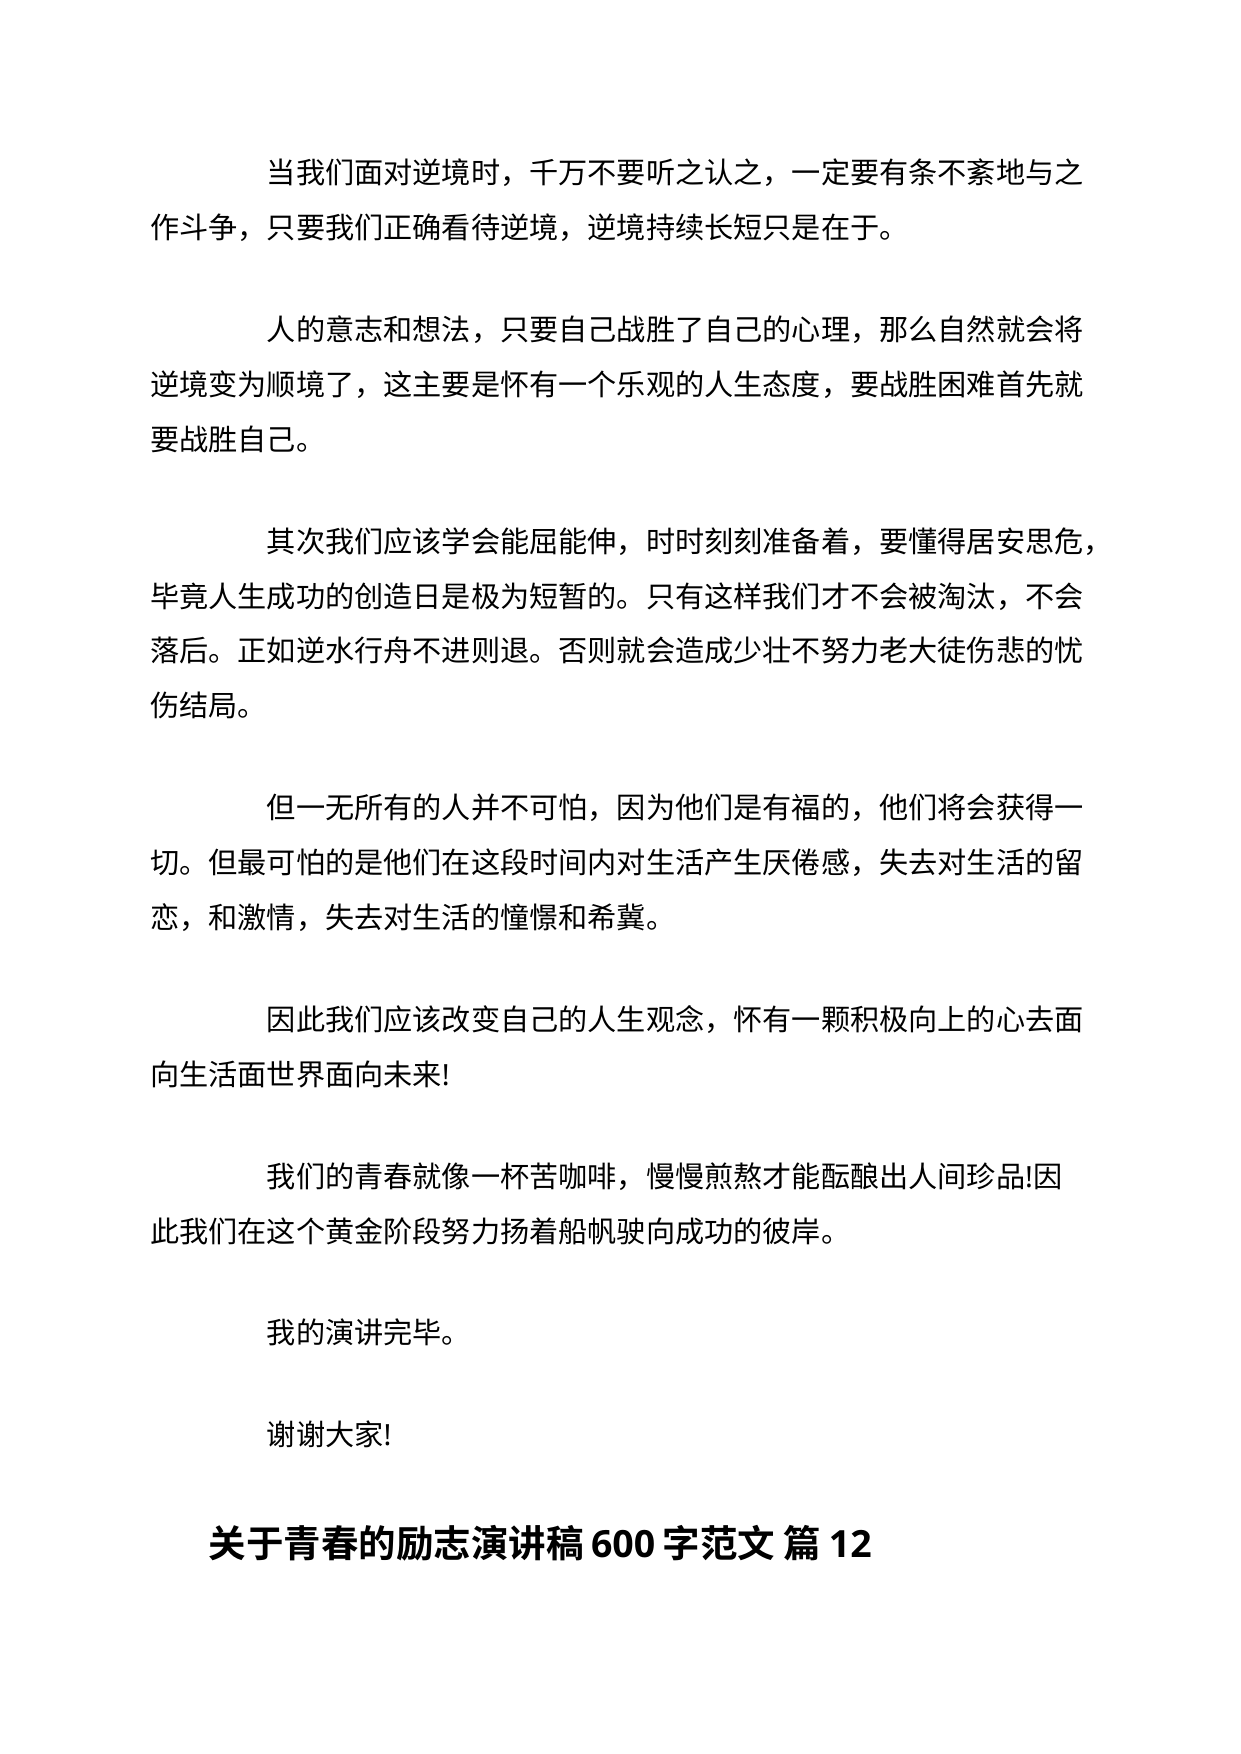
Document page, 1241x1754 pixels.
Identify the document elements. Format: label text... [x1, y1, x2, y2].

text 谢谢大家! [150, 1412, 1090, 1454]
text 因此我们应该改变自己的人生观念，怀有一颗积极向上的心去面向生活面世界面向未来! [150, 996, 1090, 1093]
text 其次我们应该学会能屈能伸，时时刻刻准备着，要懂得居安思危，毕竟人生成功的创造日是极为短暂的。只有这样我们才不会被淘汰，不会落后。正如逆水行舟不进则退。否则就会造成少壮不努力老大徒伤悲的忧伤结局。 [150, 518, 1090, 725]
text 我的演讲完毕。 [150, 1310, 1090, 1352]
text 我们的青春就像一杯苦咖啡，慢慢煎熬才能酝酿出人间珍品!因此我们在这个黄金阶段努力扬着船帆驶向成功的彼岸。 [150, 1153, 1090, 1250]
text 关于青春的励志演讲稿600字范文 篇12 [150, 1514, 1090, 1568]
text 人的意志和想法，只要自己战胜了自己的心理，那么自然就会将逆境变为顺境了，这主要是怀有一个乐观的人生态度，要战胜困难首先就要战胜自己。 [150, 307, 1090, 459]
text 当我们面对逆境时，千万不要听之认之，一定要有条不紊地与之作斗争，只要我们正确看待逆境，逆境持续长短只是在于。 [150, 150, 1090, 247]
text 但一无所有的人并不可怕，因为他们是有福的，他们将会获得一切。但最可怕的是他们在这段时间内对生活产生厌倦感，失去对生活的留恋，和激情，失去对生活的憧憬和希冀。 [150, 785, 1090, 937]
